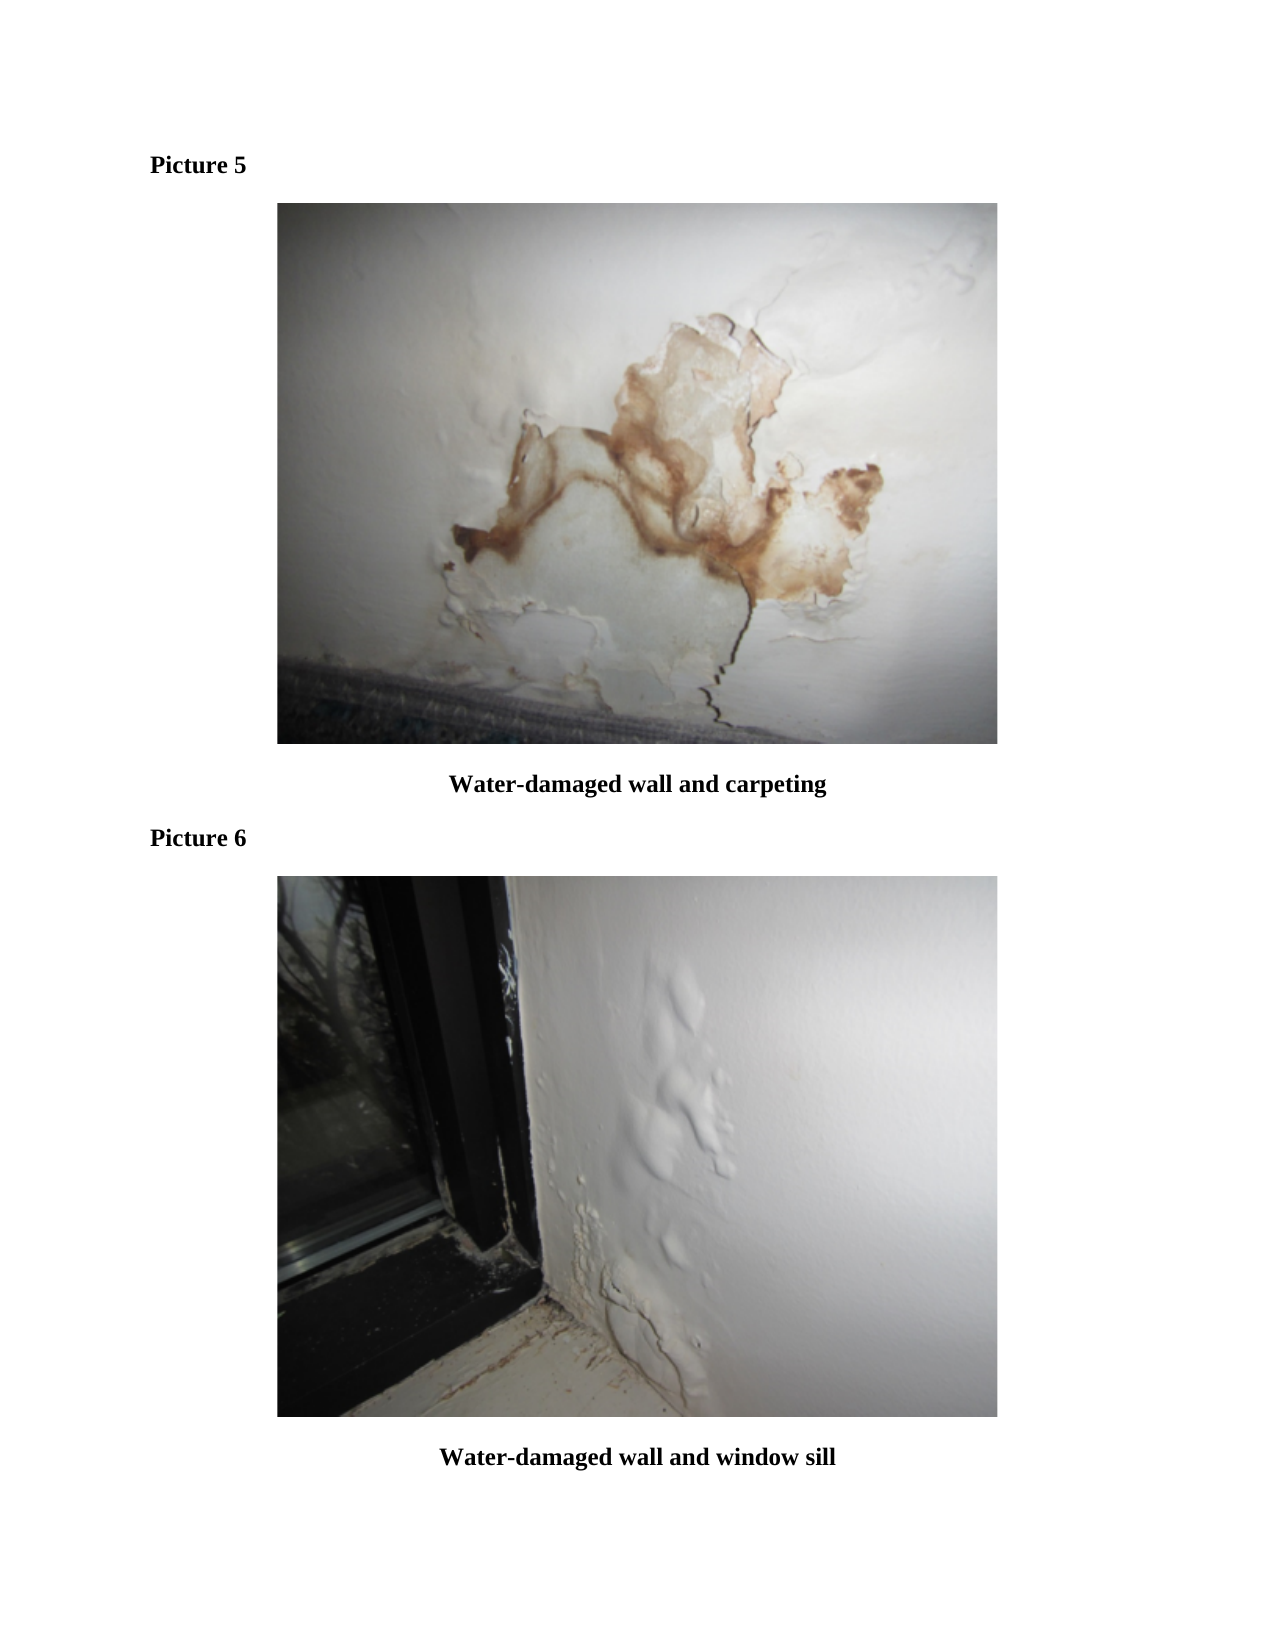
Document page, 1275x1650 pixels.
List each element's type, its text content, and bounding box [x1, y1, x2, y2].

picture [277, 876, 998, 1417]
text Water-damaged wall and carpeting [150, 769, 1125, 798]
text Picture 6 [150, 823, 1125, 852]
text Picture 5 [150, 150, 1125, 179]
text Water-damaged wall and window sill [150, 1442, 1125, 1471]
picture [277, 203, 998, 744]
